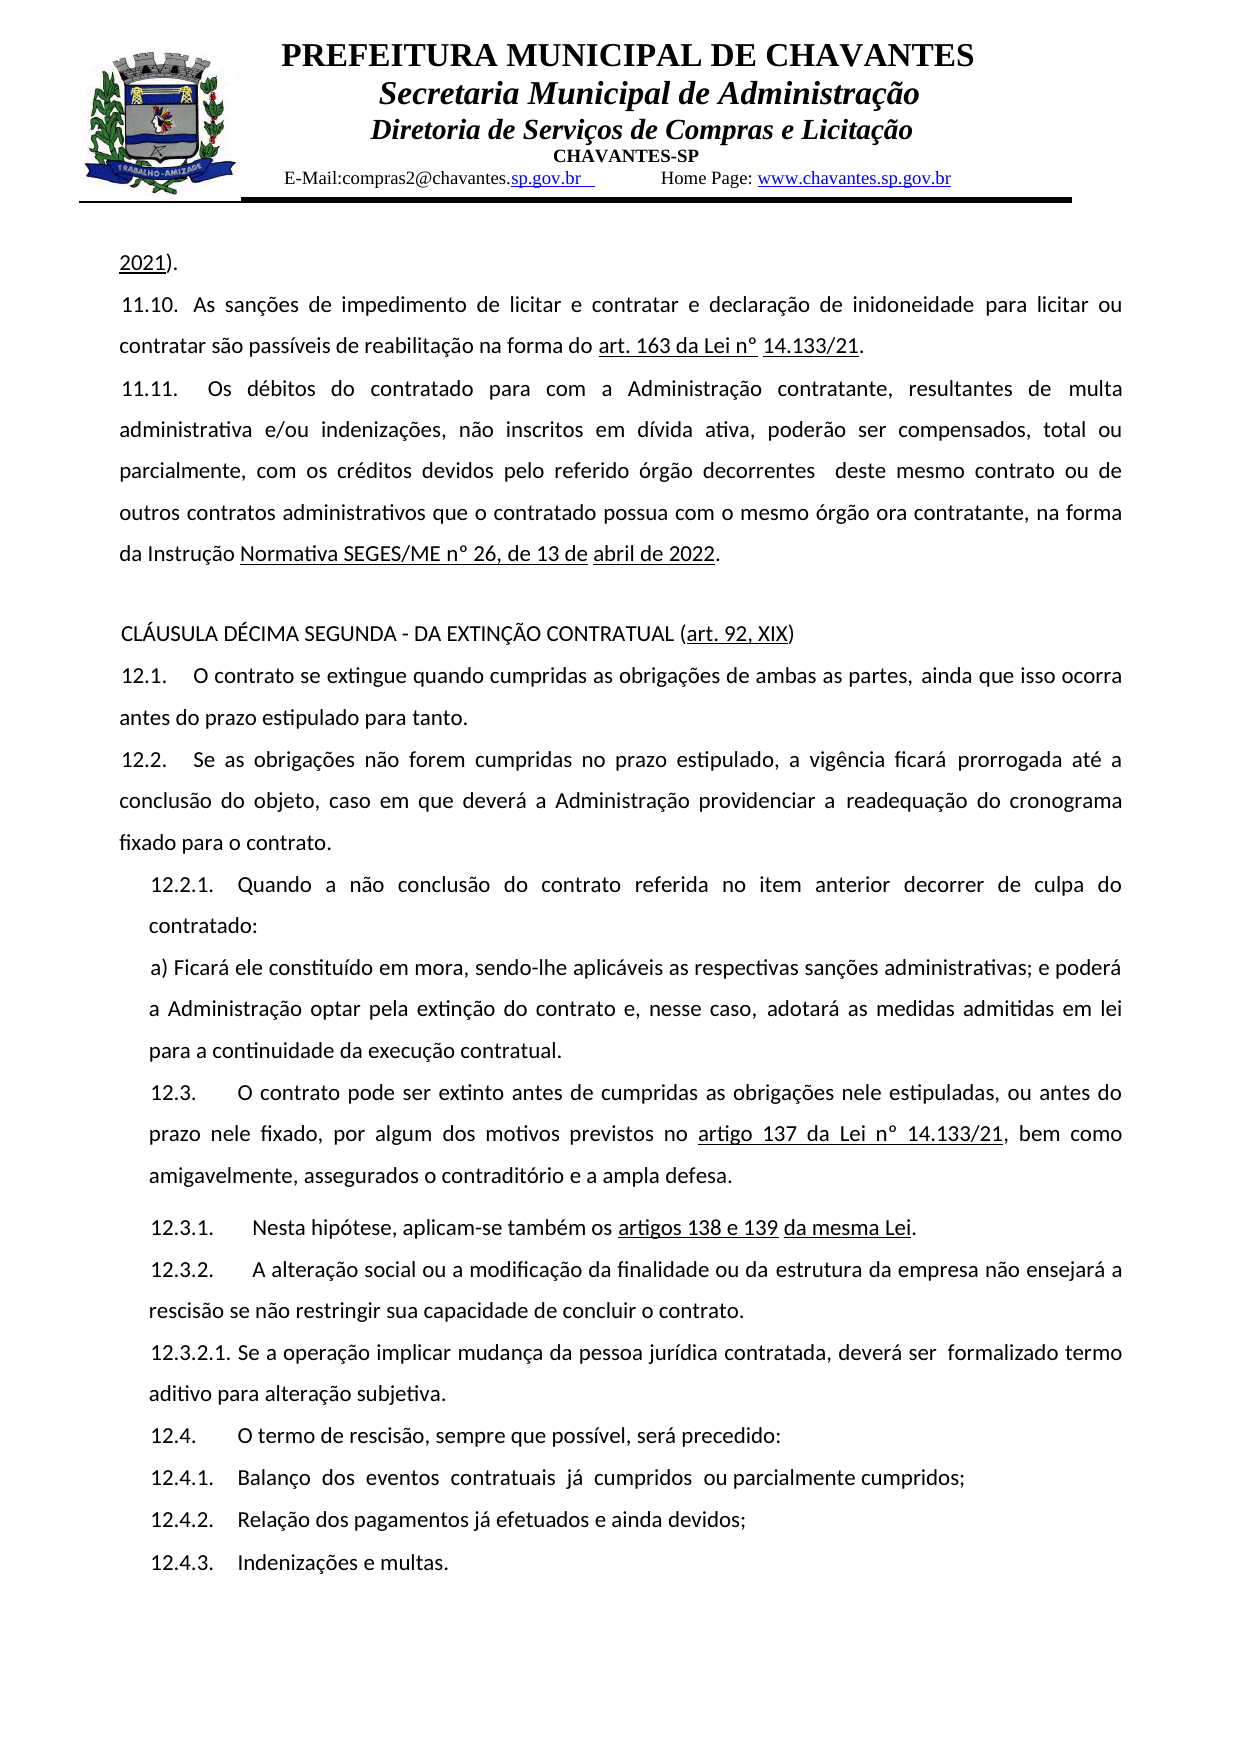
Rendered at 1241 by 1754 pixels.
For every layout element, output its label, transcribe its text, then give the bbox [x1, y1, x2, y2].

picture [78, 35, 241, 201]
list Indenizações e multas. [149, 1548, 1223, 1576]
text 12.3.2.1. Se a operação implicar mudança da pessoa jurídica contratada, deverá ser formalizado termo aditivo para alteração subjetiva. [149, 1338, 1122, 1407]
text CLÁUSULA DÉCIMA SEGUNDA - DA EXTINÇÃO CONTRATUAL (art. 92, XIX) [119, 619, 1223, 647]
list O termo de rescisão, sempre que possível, será precedido: [149, 1421, 1223, 1449]
list Os débitos do contratado para com a Administração contratante, resultantes de multa administrativa e/ou indenizações, não inscritos em dívida ativa, poderão ser compensados, total ou parcialmente, com os créditos devidos pelo referido órgão decorrentes deste mesmo contrato ou de outros contratos administrativos que o contratado possua com o mesmo órgão ora contratante, na forma da Instrução Normativa SEGES/ME nº 26, de 13 de abril de 2022. [119, 374, 1122, 567]
list O contrato pode ser extinto antes de cumpridas as obrigações nele estipuladas, ou antes do prazo nele fixado, por algum dos motivos previstos no artigo 137 da Lei nº 14.133/21, bem como amigavelmente, assegurados o contraditório e a ampla defesa. [149, 1078, 1122, 1189]
list Balanço dos eventos contratuais já cumpridos ou parcialmente cumpridos; [149, 1463, 1122, 1491]
list Quando a não conclusão do contrato referida no item anterior decorrer de culpa do contratado: [149, 870, 1122, 939]
list As sanções de impedimento de licitar e contratar e declaração de inidoneidade para licitar ou contratar são passíveis de reabilitação na forma do art. 163 da Lei nº 14.133/21. [119, 290, 1122, 360]
list A alteração social ou a modificação da finalidade ou da estrutura da empresa não ensejará a rescisão se não restringir sua capacidade de concluir o contrato. [149, 1255, 1122, 1324]
list Relação dos pagamentos já efetuados e ainda devidos; [149, 1506, 1223, 1533]
list Se as obrigações não forem cumpridas no prazo estipulado, a vigência ficará prorrogada até a conclusão do objeto, caso em que deverá a Administração providenciar a readequação do cronograma fixado para o contrato. [119, 745, 1122, 856]
list Nesta hipótese, aplicam-se também os artigos 138 e 139 da mesma Lei. [149, 1213, 1122, 1241]
list O contrato se extingue quando cumpridas as obrigações de ambas as partes, ainda que isso ocorra antes do prazo estipulado para tanto. [119, 662, 1122, 731]
text a) Ficará ele constituído em mora, sendo-lhe aplicáveis as respectivas sanções administrativas; e poderá a Administração optar pela extinção do contrato e, nesse caso, adotará as medidas admitidas em lei para a continuidade da execução contratual. [149, 953, 1123, 1064]
